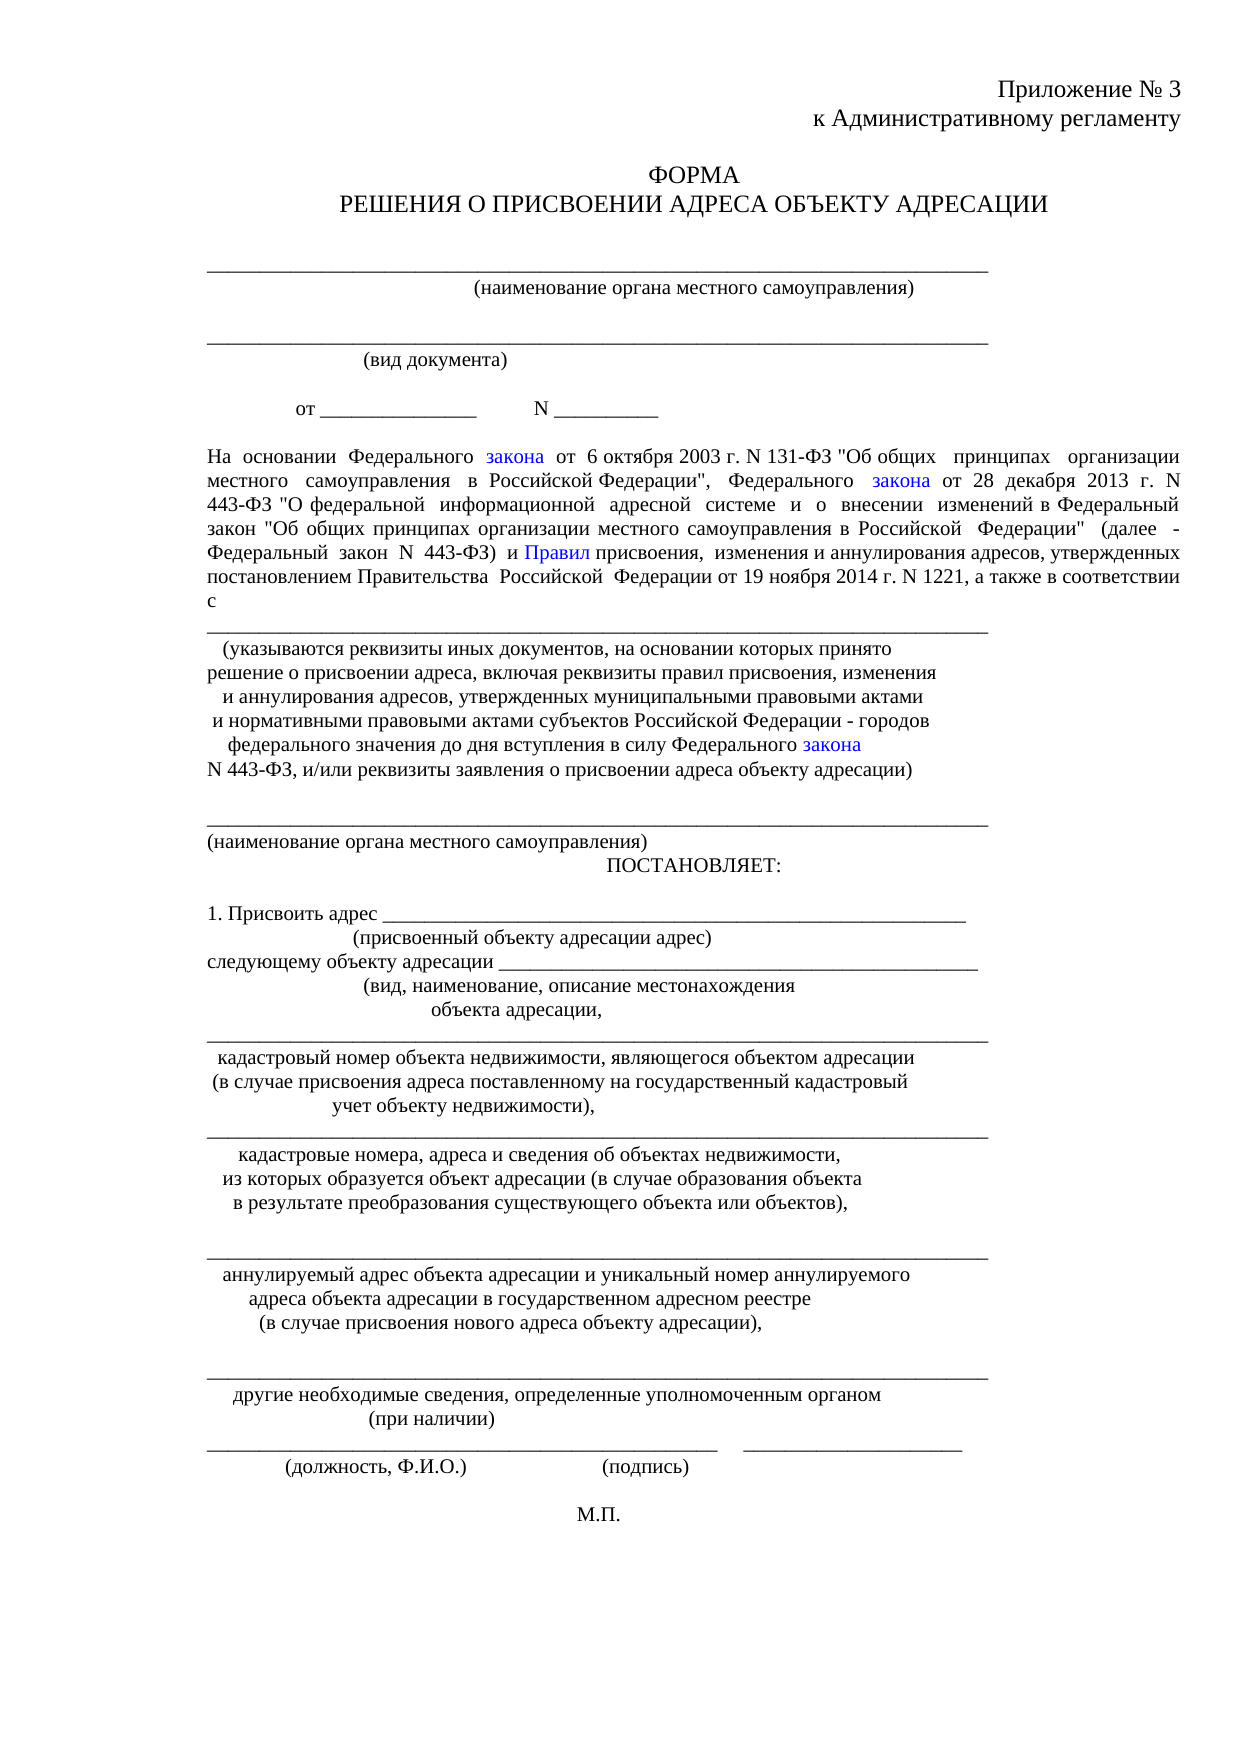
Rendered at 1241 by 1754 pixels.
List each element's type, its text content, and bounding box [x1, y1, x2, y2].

text к Административному регламенту [207, 103, 1181, 131]
text следующему объекту адресации ______________________________________________ [207, 949, 1181, 973]
text решение о присвоении адреса, включая реквизиты правил присвоения, изменения [207, 660, 1181, 684]
text учет объекту недвижимости), [207, 1093, 1181, 1117]
text (вид, наименование, описание местонахождения [207, 973, 1181, 997]
text из которых образуется объект адресации (в случае образования объекта [207, 1166, 1181, 1189]
text (должность, Ф.И.О.) (подпись) [207, 1454, 1181, 1478]
text М.П. [207, 1502, 1181, 1526]
text (в случае присвоения адреса поставленному на государственный кадастровый [207, 1069, 1181, 1093]
text (наименование органа местного самоуправления) [207, 275, 1181, 299]
text (вид документа) [207, 347, 1181, 371]
text ___________________________________________________________________________ [207, 1117, 1181, 1141]
text ___________________________________________________________________________ [207, 1238, 1181, 1262]
text кадастровые номера, адреса и сведения об объектах недвижимости, [207, 1141, 1181, 1166]
text кадастровый номер объекта недвижимости, являющегося объектом адресации [207, 1045, 1181, 1069]
text Приложение № 3 [207, 74, 1181, 103]
text N 443-ФЗ, и/или реквизиты заявления о присвоении адреса объекту адресации) [207, 756, 1181, 781]
text ___________________________________________________________________________ [207, 323, 1181, 347]
text (в случае присвоения нового адреса объекту адресации), [207, 1310, 1181, 1334]
text РЕШЕНИЯ О ПРИСВОЕНИИ АДРЕСА ОБЪЕКТУ АДРЕСАЦИИ [207, 189, 1181, 218]
text ФОРМА [207, 160, 1181, 189]
text аннулируемый адрес объекта адресации и уникальный номер аннулируемого [207, 1262, 1181, 1286]
text 1. Присвоить адрес ________________________________________________________ [207, 901, 1181, 925]
text и нормативными правовыми актами субъектов Российской Федерации - городов [207, 708, 1181, 732]
text ___________________________________________________________________________ [207, 251, 1181, 275]
text (наименование органа местного самоуправления) [207, 829, 1181, 853]
text ___________________________________________________________________________ [207, 1021, 1181, 1045]
text ___________________________________________________________________________ [207, 804, 1181, 829]
text от _______________ N __________ [207, 396, 1181, 419]
text объекта адресации, [207, 997, 1181, 1021]
text ___________________________________________________________________________ [207, 1358, 1181, 1382]
text и аннулирования адресов, утвержденных муниципальными правовыми актами [207, 684, 1181, 708]
text федерального значения до дня вступления в силу Федерального закона [207, 732, 1181, 756]
text адреса объекта адресации в государственном адресном реестре [207, 1286, 1181, 1310]
text ___________________________________________________________________________ [207, 612, 1181, 636]
text другие необходимые сведения, определенные уполномоченным органом [207, 1382, 1181, 1406]
text (при наличии) [207, 1406, 1181, 1430]
text (присвоенный объекту адресации адрес) [207, 925, 1181, 949]
text в результате преобразования существующего объекта или объектов), [207, 1189, 1181, 1214]
text _________________________________________________ _____________________ [207, 1430, 1181, 1454]
text На основании Федерального закона от 6 октября 2003 г. N 131-ФЗ "Об общих принципах организации местного самоуправления в Российской Федерации", Федерального закона от 28 декабря 2013 г. N 443-ФЗ "О федеральной информационной адресной системе и о внесении изменений в Федеральный закон "Об общих принципах организации местного самоуправления в Российской Федерации" (далее - Федеральный закон N 443-ФЗ) и Правил присвоения, изменения и аннулирования адресов, утвержденных постановлением Правительства Российской Федерации от 19 ноября 2014 г. N 1221, а также в соответствии с [207, 444, 1181, 612]
text ПОСТАНОВЛЯЕТ: [207, 853, 1181, 877]
text (указываются реквизиты иных документов, на основании которых принято [207, 636, 1181, 660]
